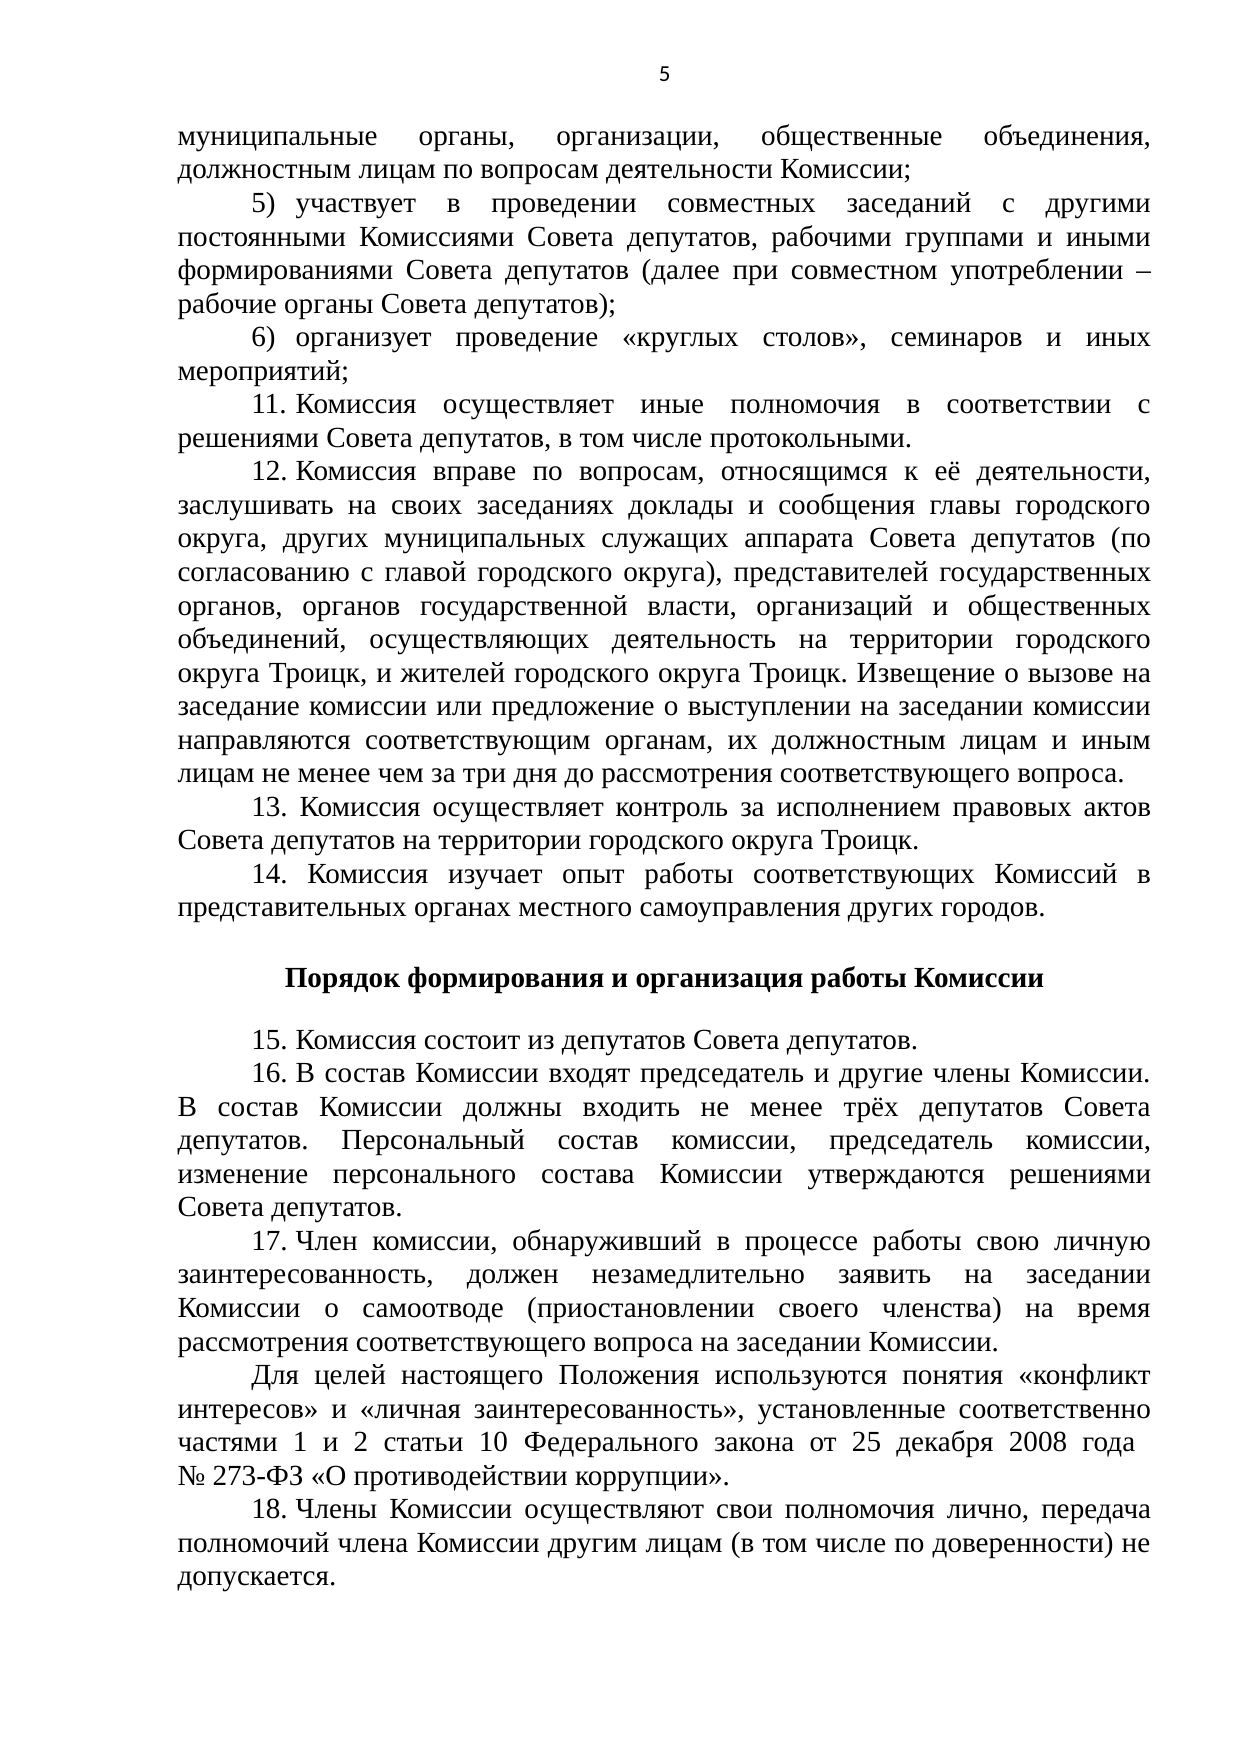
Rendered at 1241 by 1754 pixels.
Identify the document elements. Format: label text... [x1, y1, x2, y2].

list Комиссия состоит из депутатов Совета депутатов. [177, 1022, 1152, 1055]
list Для целей настоящего Положения используются понятия «конфликт интересов» и «личная заинтересованность», установленные соответственно частями 1 и 2 статьи 10 Федерального закона от 25 декабря 2008 года № 273-ФЗ «О противодействии коррупции». [177, 1357, 1152, 1491]
text Порядок формирования и организация работы Комиссии [177, 961, 1152, 994]
list В состав Комиссии входят председатель и другие члены Комиссии. В состав Комиссии должны входить не менее трёх депутатов Совета депутатов. Персональный состав комиссии, председатель комиссии, изменение персонального состава Комиссии утверждаются решениями Совета депутатов. [177, 1055, 1152, 1223]
list организует проведение «круглых столов», семинаров и иных мероприятий; [177, 319, 1152, 386]
list Комиссия осуществляет иные полномочия в соответствии с решениями Совета депутатов, в том числе протокольными. [177, 386, 1152, 453]
list Член комиссии, обнаруживший в процессе работы свою личную заинтересованность, должен незамедлительно заявить на заседании Комиссии о самоотводе (приостановлении своего членства) на время рассмотрения соответствующего вопроса на заседании Комиссии. [177, 1223, 1152, 1357]
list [177, 118, 1152, 185]
text 14. Комиссия изучает опыт работы соответствующих Комиссий в представительных органах местного самоуправления других городов. [177, 856, 1152, 923]
list Члены Комиссии осуществляют свои полномочия лично, передача полномочий члена Комиссии другим лицам (в том числе по доверенности) не допускается. [177, 1491, 1152, 1592]
list участвует в проведении совместных заседаний с другими постоянными Комиссиями Совета депутатов, рабочими группами и иными формированиями Совета депутатов (далее при совместном употреблении – рабочие органы Совета депутатов); [177, 185, 1152, 319]
list Комиссия вправе по вопросам, относящимся к её деятельности, заслушивать на своих заседаниях доклады и сообщения главы городского округа, других муниципальных служащих аппарата Совета депутатов (по согласованию с главой городского округа), представителей государственных органов, органов государственной власти, организаций и общественных объединений, осуществляющих деятельность на территории городского округа Троицк, и жителей городского округа Троицк. Извещение о вызове на заседание комиссии или предложение о выступлении на заседании комиссии направляются соответствующим органам, их должностным лицам и иным лицам не менее чем за три дня до рассмотрения соответствующего вопроса. [177, 453, 1152, 789]
text 13. Комиссия осуществляет контроль за исполнением правовых актов Совета депутатов на территории городского округа Троицк. [177, 789, 1152, 856]
